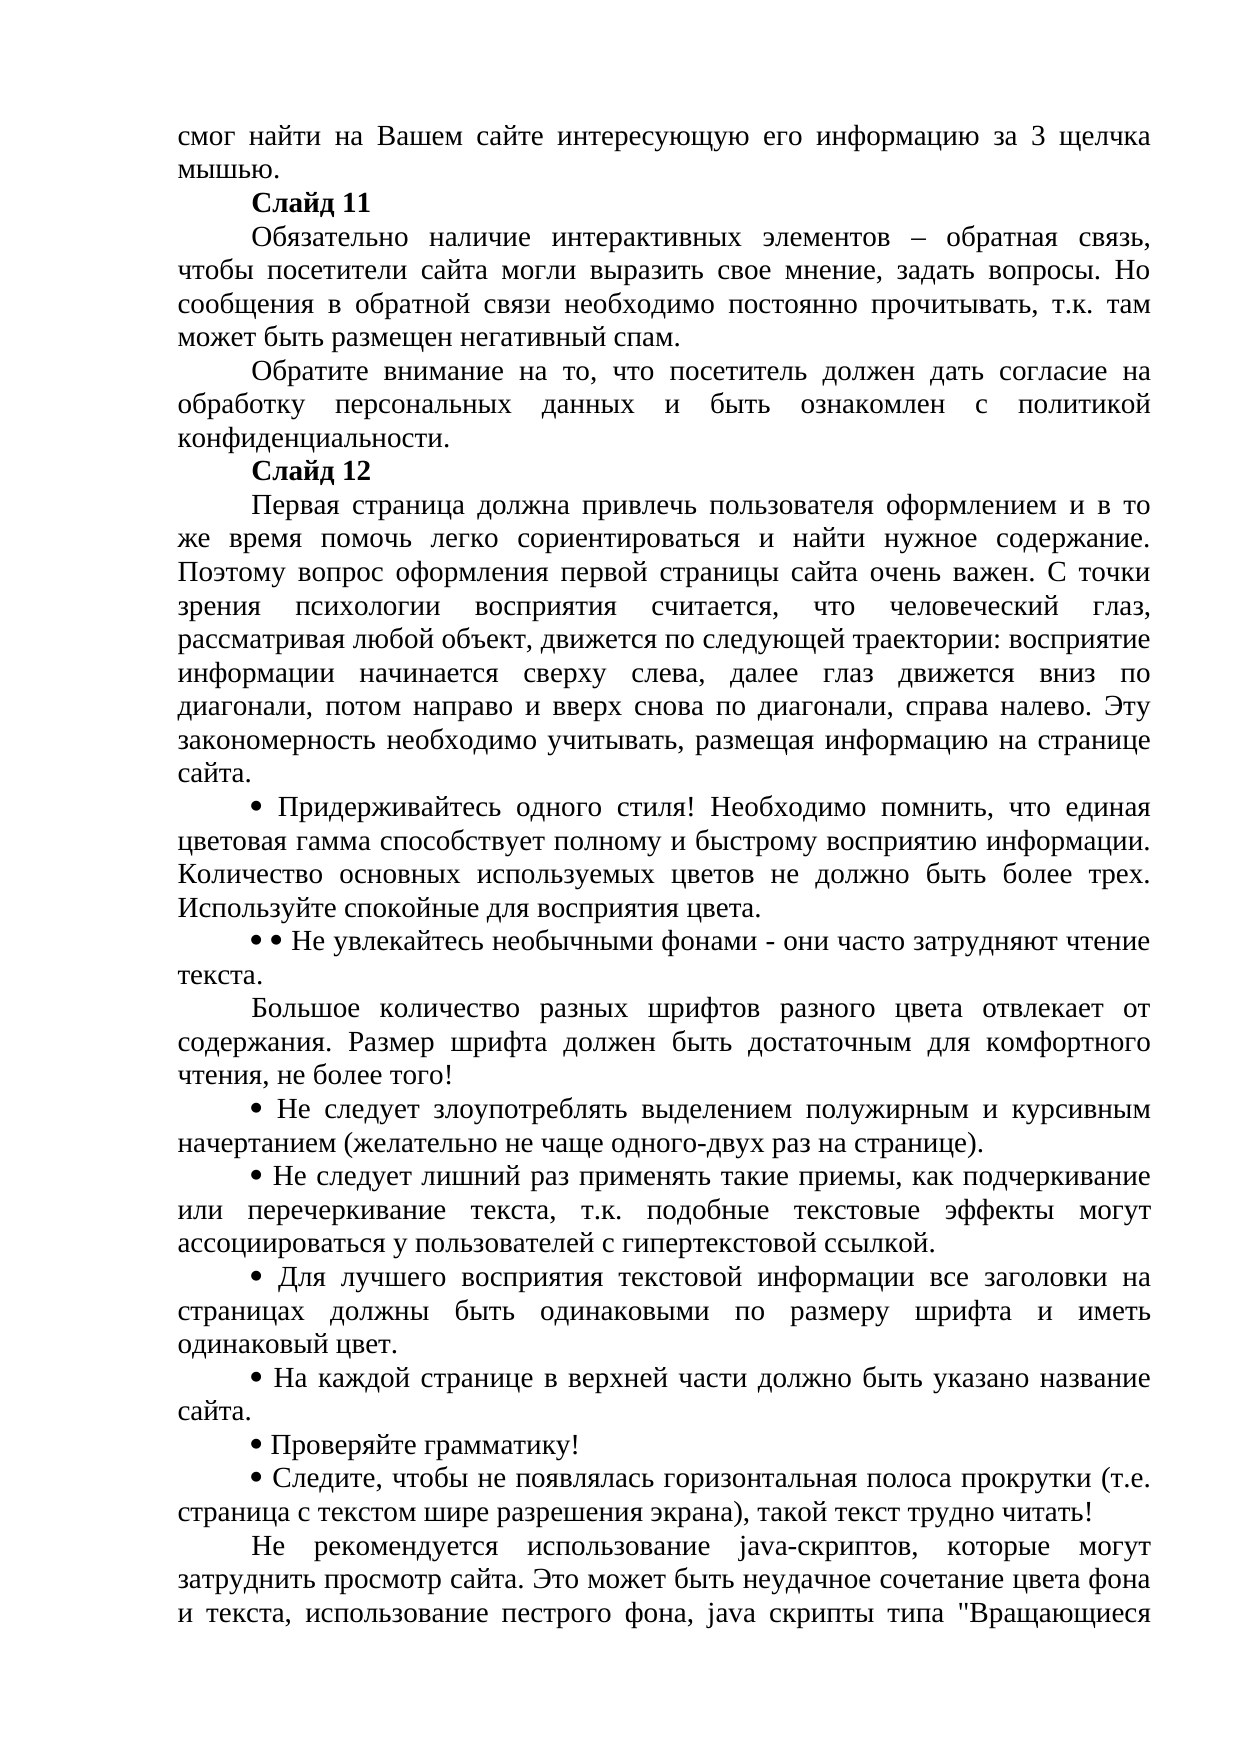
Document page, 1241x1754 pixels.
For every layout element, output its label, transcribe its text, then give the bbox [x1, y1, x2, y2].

text Не следует лишний раз применять такие приемы, как подчеркивание или перечеркивание текста, т.к. подобные текстовые эффекты могут ассоциироваться у пользователей с гипертекстовой ссылкой. [177, 1158, 1152, 1259]
text Следите, чтобы не появлялась горизонтальная полоса прокрутки (т.е. страница с текстом шире разрешения экрана), такой текст трудно читать! [177, 1461, 1152, 1528]
text Обратите внимание на то, что посетитель должен дать согласие на обработку персональных данных и быть ознакомлен с политикой конфиденциальности. [177, 353, 1152, 453]
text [177, 1528, 1152, 1628]
text На каждой странице в верхней части должно быть указано название сайта. [177, 1360, 1152, 1427]
text Придерживайтесь одного стиля! Необходимо помнить, что единая цветовая гамма способствует полному и быстрому восприятию информации. Количество основных используемых цветов не должно быть более трех. Используйте спокойные для восприятия цвета. [177, 789, 1152, 923]
text Большое количество разных шрифтов разного цвета отвлекает от содержания. Размер шрифта должен быть достаточным для комфортного чтения, не более того! [177, 990, 1152, 1091]
text Первая страница должна привлечь пользователя оформлением и в то же время помочь легко сориентироваться и найти нужное содержание. Поэтому вопрос оформления первой страницы сайта очень важен. С точки зрения психологии восприятия считается, что человеческий глаз, рассматривая любой объект, движется по следующей траектории: восприятие информации начинается сверху слева, далее глаз движется вниз по диагонали, потом направо и вверх снова по диагонали, справа налево. Эту закономерность необходимо учитывать, размещая информацию на странице сайта. [177, 487, 1152, 789]
text Обязательно наличие интерактивных элементов – обратная связь, чтобы посетители сайта могли выразить свое мнение, задать вопросы. Но сообщения в обратной связи необходимо постоянно прочитывать, т.к. там может быть размещен негативный спам. [177, 219, 1152, 353]
text Проверяйте грамматику! [177, 1427, 1152, 1461]
text Для лучшего восприятия текстовой информации все заголовки на страницах должны быть одинаковыми по размеру шрифта и иметь одинаковый цвет. [177, 1259, 1152, 1360]
text Слайд 12 [177, 453, 1152, 487]
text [177, 118, 1152, 185]
text Слайд 11 [177, 185, 1152, 219]
text Не следует злоупотреблять выделением полужирным и курсивным начертанием (желательно не чаще одного-двух раз на странице). [177, 1091, 1152, 1158]
text Не увлекайтесь необычными фонами - они часто затрудняют чтение текста. [177, 923, 1152, 990]
